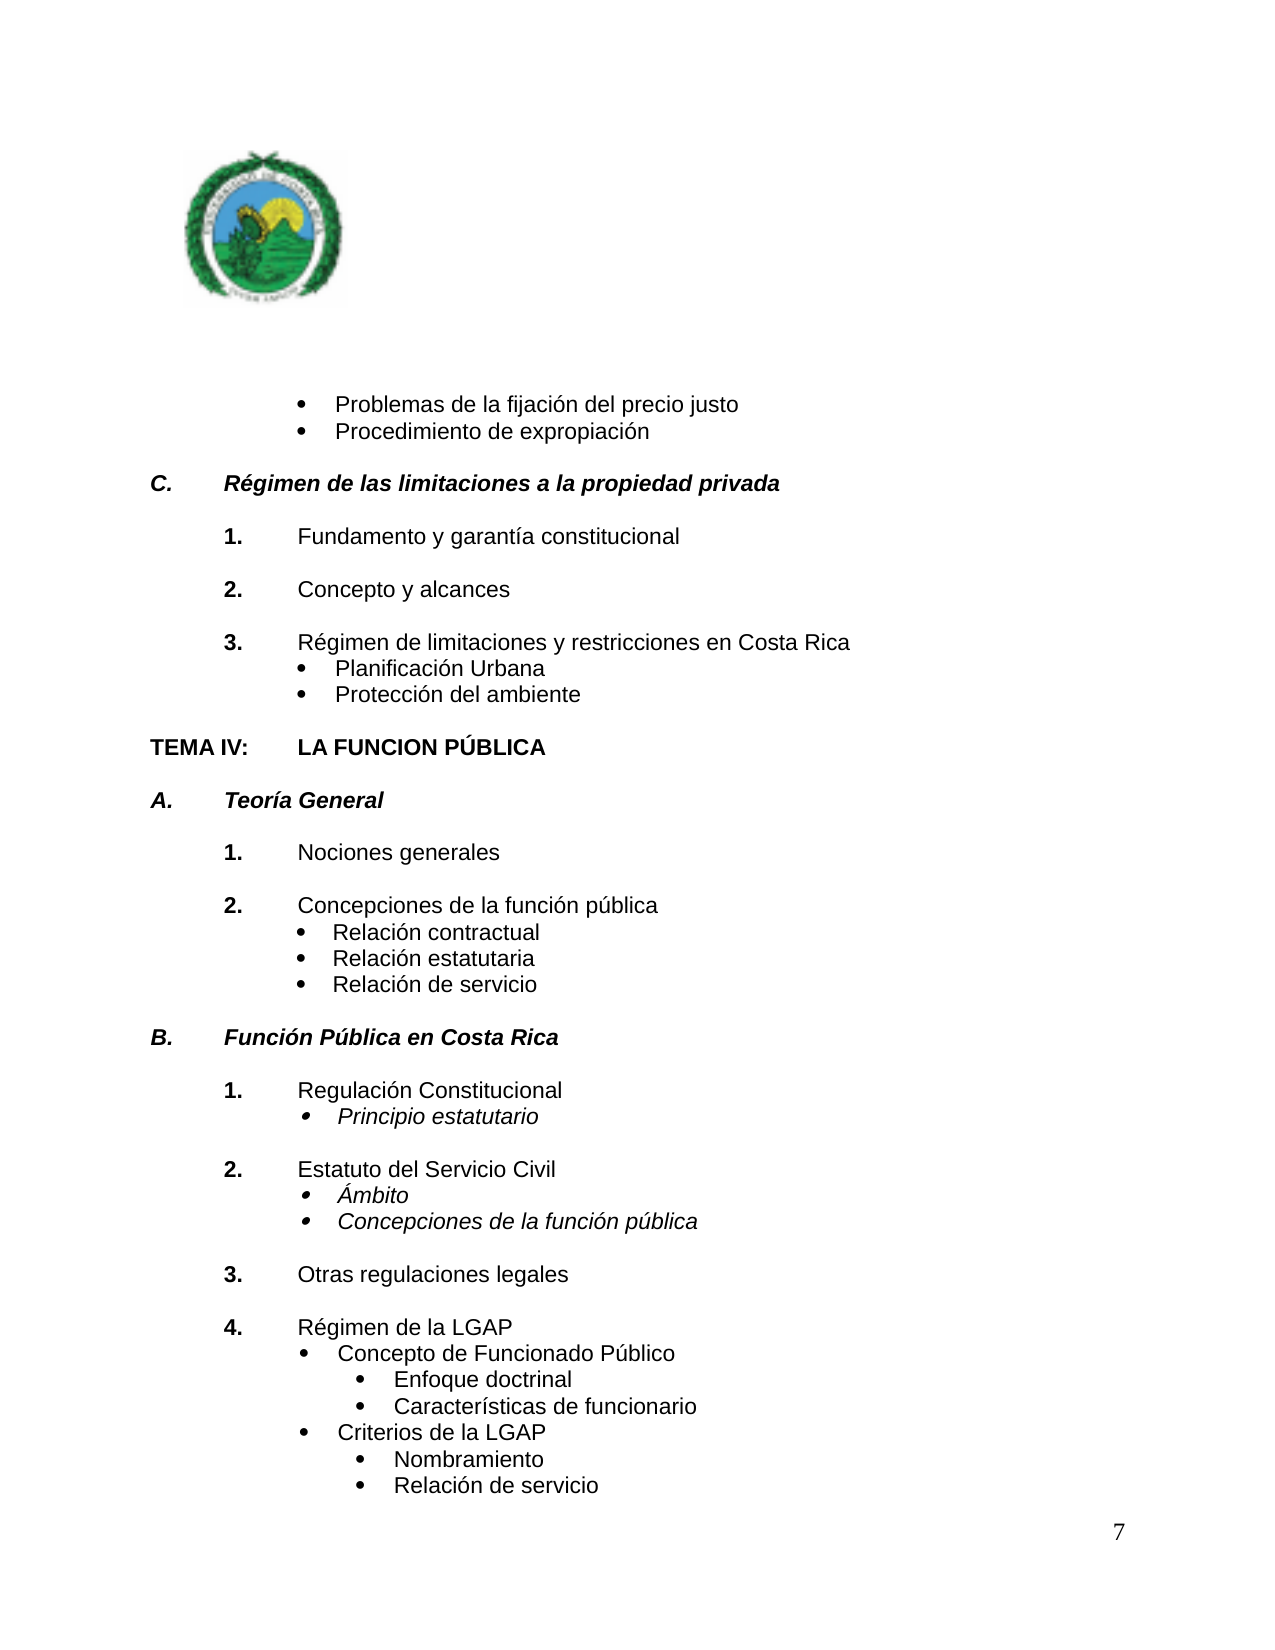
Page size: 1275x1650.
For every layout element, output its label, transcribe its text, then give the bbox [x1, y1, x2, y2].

list Concepto de Funcionado Público [300, 1340, 1125, 1366]
text 1. Fundamento y garantía constitucional [150, 523, 1125, 549]
list Criterios de la LGAP [300, 1419, 1125, 1446]
text C. Régimen de las limitaciones a la propiedad privada [150, 470, 1125, 497]
list Protección del ambiente [297, 681, 1125, 708]
text 2. Concepciones de la función pública [150, 892, 1125, 918]
list Problemas de la fijación del precio justo [297, 391, 1125, 418]
list Concepciones de la función pública [300, 1208, 1125, 1235]
list Relación contractual [297, 918, 1125, 945]
list Características de funcionario [356, 1393, 1125, 1419]
text TEMA IV: LA FUNCION PÚBLICA [150, 734, 1125, 760]
text 2. Concepto y alcances [150, 576, 1125, 602]
list Procedimiento de expropiación [297, 418, 1125, 444]
list Principio estatutario [300, 1103, 1125, 1129]
text 2. Estatuto del Servicio Civil [224, 1156, 1125, 1182]
text 1. Nociones generales [150, 839, 1125, 866]
list Planificación Urbana [297, 655, 1125, 681]
list Relación estatutaria [297, 945, 1125, 971]
list Relación de servicio [356, 1472, 1125, 1498]
list Relación de servicio [297, 971, 1125, 997]
list Teoría General [150, 787, 1125, 813]
list Nombramiento [356, 1446, 1125, 1472]
list Ámbito [300, 1182, 1125, 1208]
text 3. Régimen de limitaciones y restricciones en Costa Rica [150, 628, 1125, 655]
text 4. Régimen de la LGAP [224, 1314, 1125, 1340]
text 1. Regulación Constitucional [224, 1077, 1125, 1103]
list Enfoque doctrinal [356, 1366, 1125, 1393]
list Función Pública en Costa Rica [150, 1024, 1125, 1050]
text 3. Otras regulaciones legales [224, 1261, 1125, 1287]
